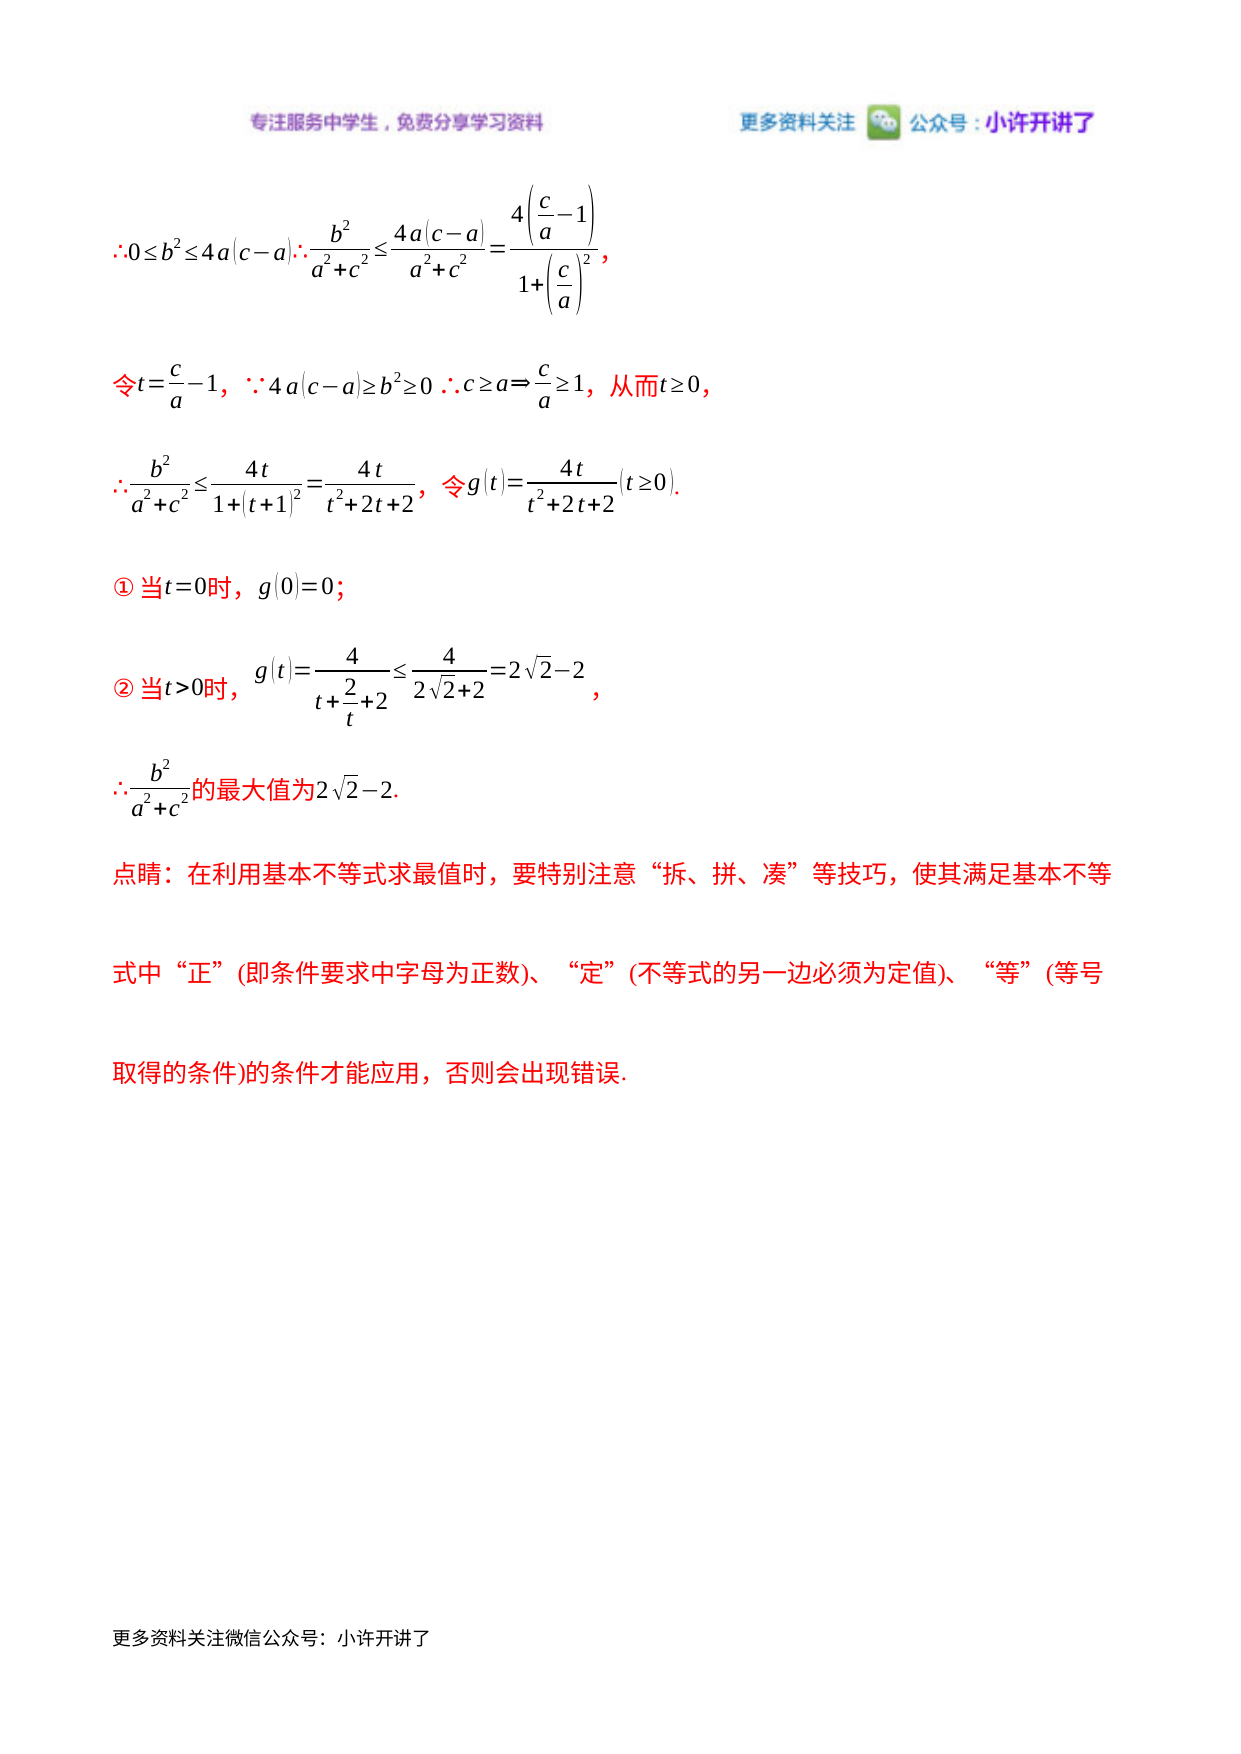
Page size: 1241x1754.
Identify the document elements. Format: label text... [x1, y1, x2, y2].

text 令，∵ ∴，从而， [112, 351, 1128, 418]
text ∴，令. [112, 436, 1128, 535]
text ②当时， ， [112, 638, 1128, 737]
picture [112, 90, 1128, 152]
text 点睛：在利用基本不等式求最值时，要特别注意“拆、拼、凑”等技巧，使其满足基本不等式中“正”(即条件要求中字母为正数)、“定”(不等式的另一边必须为定值)、“等”(等号取得的条件)的条件才能应用，否则会出现错误. [112, 839, 1128, 1104]
text ∴∴， [112, 168, 1128, 333]
text ∴的最大值为. [112, 755, 1128, 821]
text ①当时，； [112, 553, 1128, 619]
